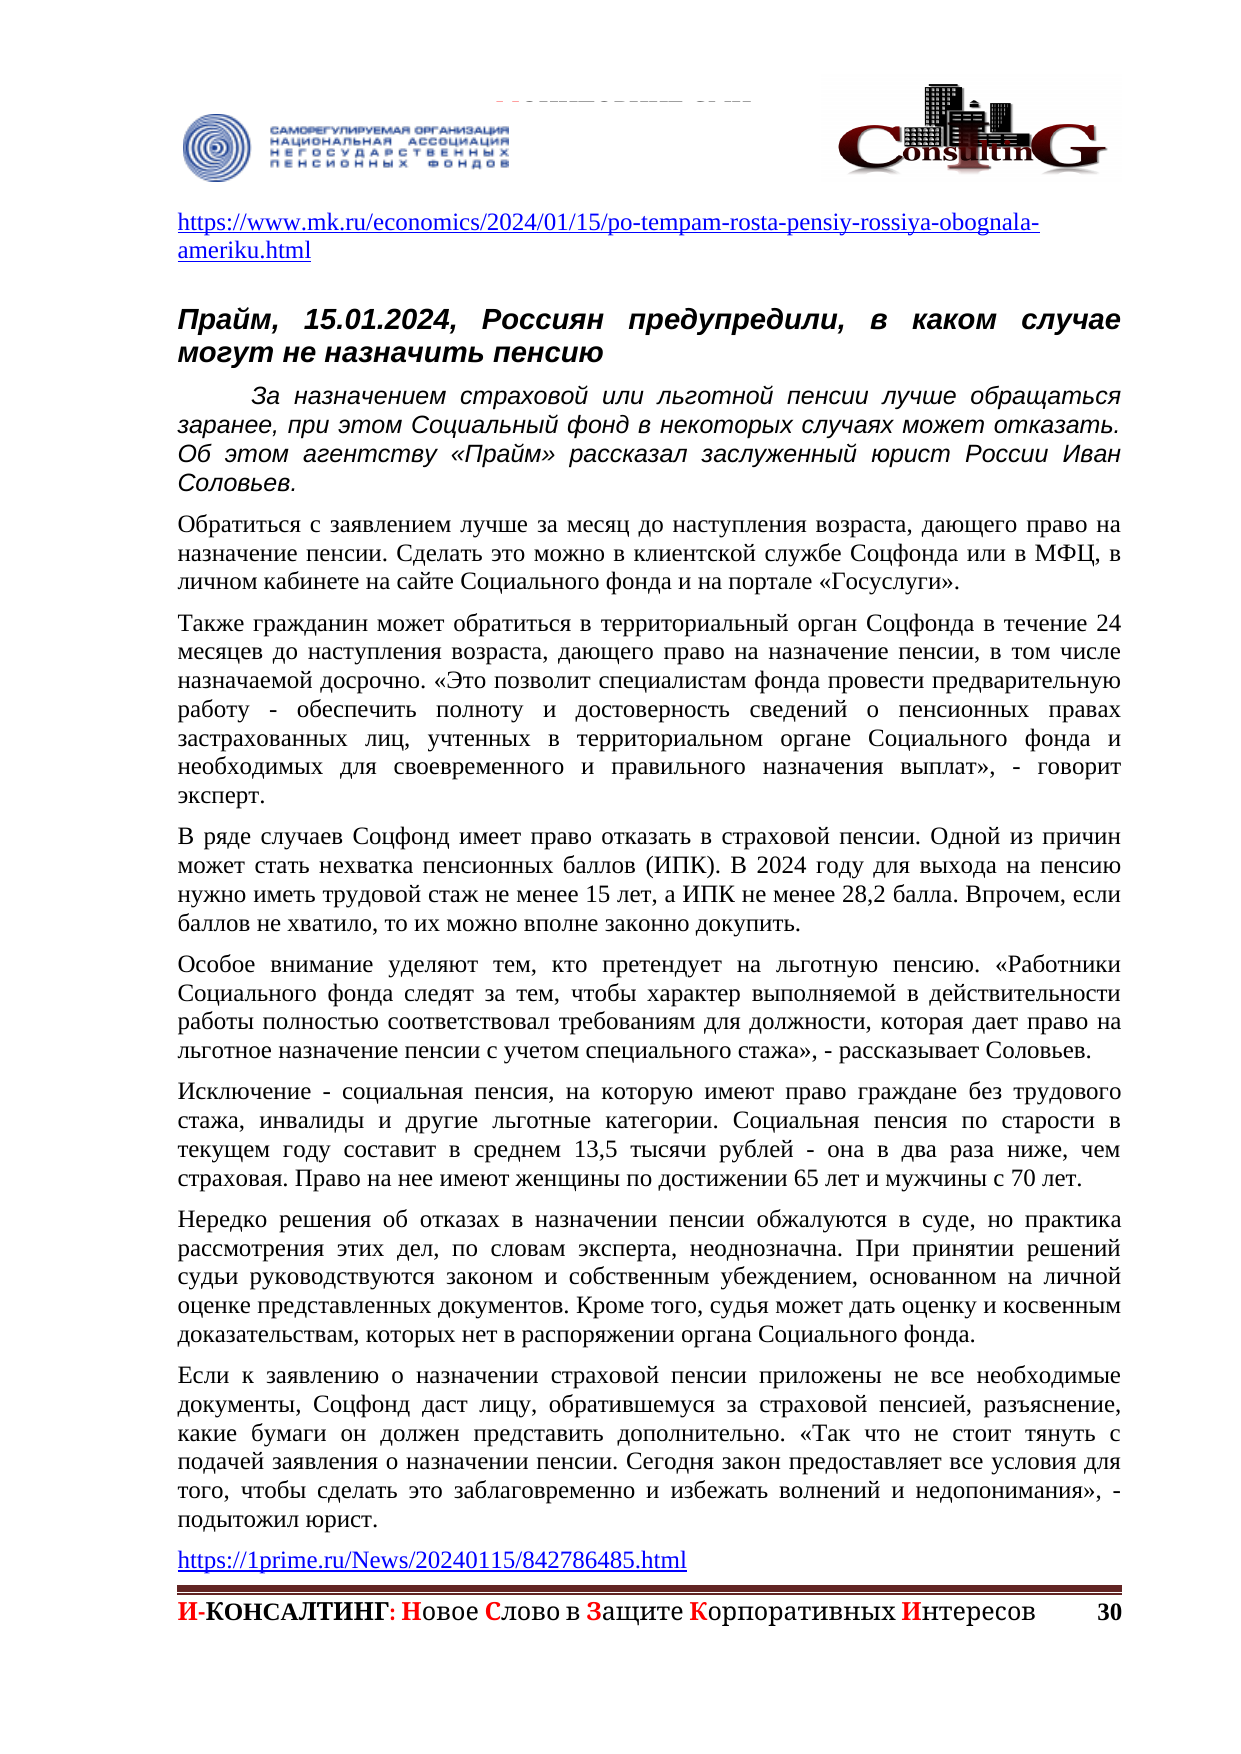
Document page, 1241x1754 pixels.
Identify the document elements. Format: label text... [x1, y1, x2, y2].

text Обратиться с заявлением лучше за месяц до наступления возраста, дающего право на назначение пенсии. Сделать это можно в клиентской службе Соцфонда или в МФЦ, в личном кабинете на сайте Социального фонда и на портале «Госуслуги». [177, 509, 1122, 595]
text Если к заявлению о назначении страховой пенсии приложены не все необходимые документы, Соцфонд даст лицу, обратившемуся за страховой пенсией, разъяснение, какие бумаги он должен представить дополнительно. «Так что не стоит тянуть с подачей заявления о назначении пенсии. Сегодня закон предоставляет все условия для того, чтобы сделать это заблаговременно и избежать волнений и недопонимания», - подытожил юрист. [177, 1360, 1122, 1533]
text Исключение - социальная пенсия, на которую имеют право граждане без трудового стажа, инвалиды и другие льготные категории. Социальная пенсия по старости в текущем году составит в среднем 13,5 тысячи рублей - она в два раза ниже, чем страховая. Право на нее имеют женщины по достижении 65 лет и мужчины с 70 лет. [177, 1076, 1122, 1191]
text https://1prime.ru/News/20240115/842786485.html [177, 1545, 1122, 1574]
picture [821, 73, 1122, 182]
text https://www.mk.ru/economics/2024/01/15/po-tempam-rosta-pensiy-rossiya-obognala-ameriku.html [177, 207, 1122, 264]
text Также гражданин может обратиться в территориальный орган Соцфонда в течение 24 месяцев до наступления возраста, дающего право на назначение пенсии, в том числе назначаемой досрочно. «Это позволит специалистам фонда провести предварительную работу - обеспечить полноту и достоверность сведений о пенсионных правах застрахованных лиц, учтенных в территориальном органе Социального фонда и необходимых для своевременного и правильного назначения выплат», - говорит эксперт. [177, 608, 1122, 809]
subtitle За назначением страховой или льготной пенсии лучше обращаться заранее, при этом Социальный фонд в некоторых случаях может отказать. Об этом агентству «Прайм» рассказал заслуженный юрист России Иван Соловьев. [177, 381, 1122, 496]
picture [183, 114, 509, 182]
subtitle Прайм, 15.01.2024, Россиян предупредили, в каком случае могут не назначить пенсию [177, 302, 1122, 369]
text Нередко решения об отказах в назначении пенсии обжалуются в суде, но практика рассмотрения этих дел, по словам эксперта, неоднозначна. При принятии решений судьи руководствуются законом и собственным убеждением, основанном на личной оценке представленных документов. Кроме того, судья может дать оценку и косвенным доказательствам, которых нет в распоряжении органа Социального фонда. [177, 1204, 1122, 1348]
text Особое внимание уделяют тем, кто претендует на льготную пенсию. «Работники Социального фонда следят за тем, чтобы характер выполняемой в действительности работы полностью соответствовал требованиям для должности, которая дает право на льготное назначение пенсии с учетом специального стажа», - рассказывает Соловьев. [177, 949, 1122, 1064]
text В ряде случаев Соцфонд имеет право отказать в страховой пенсии. Одной из причин может стать нехватка пенсионных баллов (ИПК). В 2024 году для выхода на пенсию нужно иметь трудовой стаж не менее 15 лет, а ИПК не менее 28,2 балла. Впрочем, если баллов не хватило, то их можно вполне законно докупить. [177, 821, 1122, 936]
